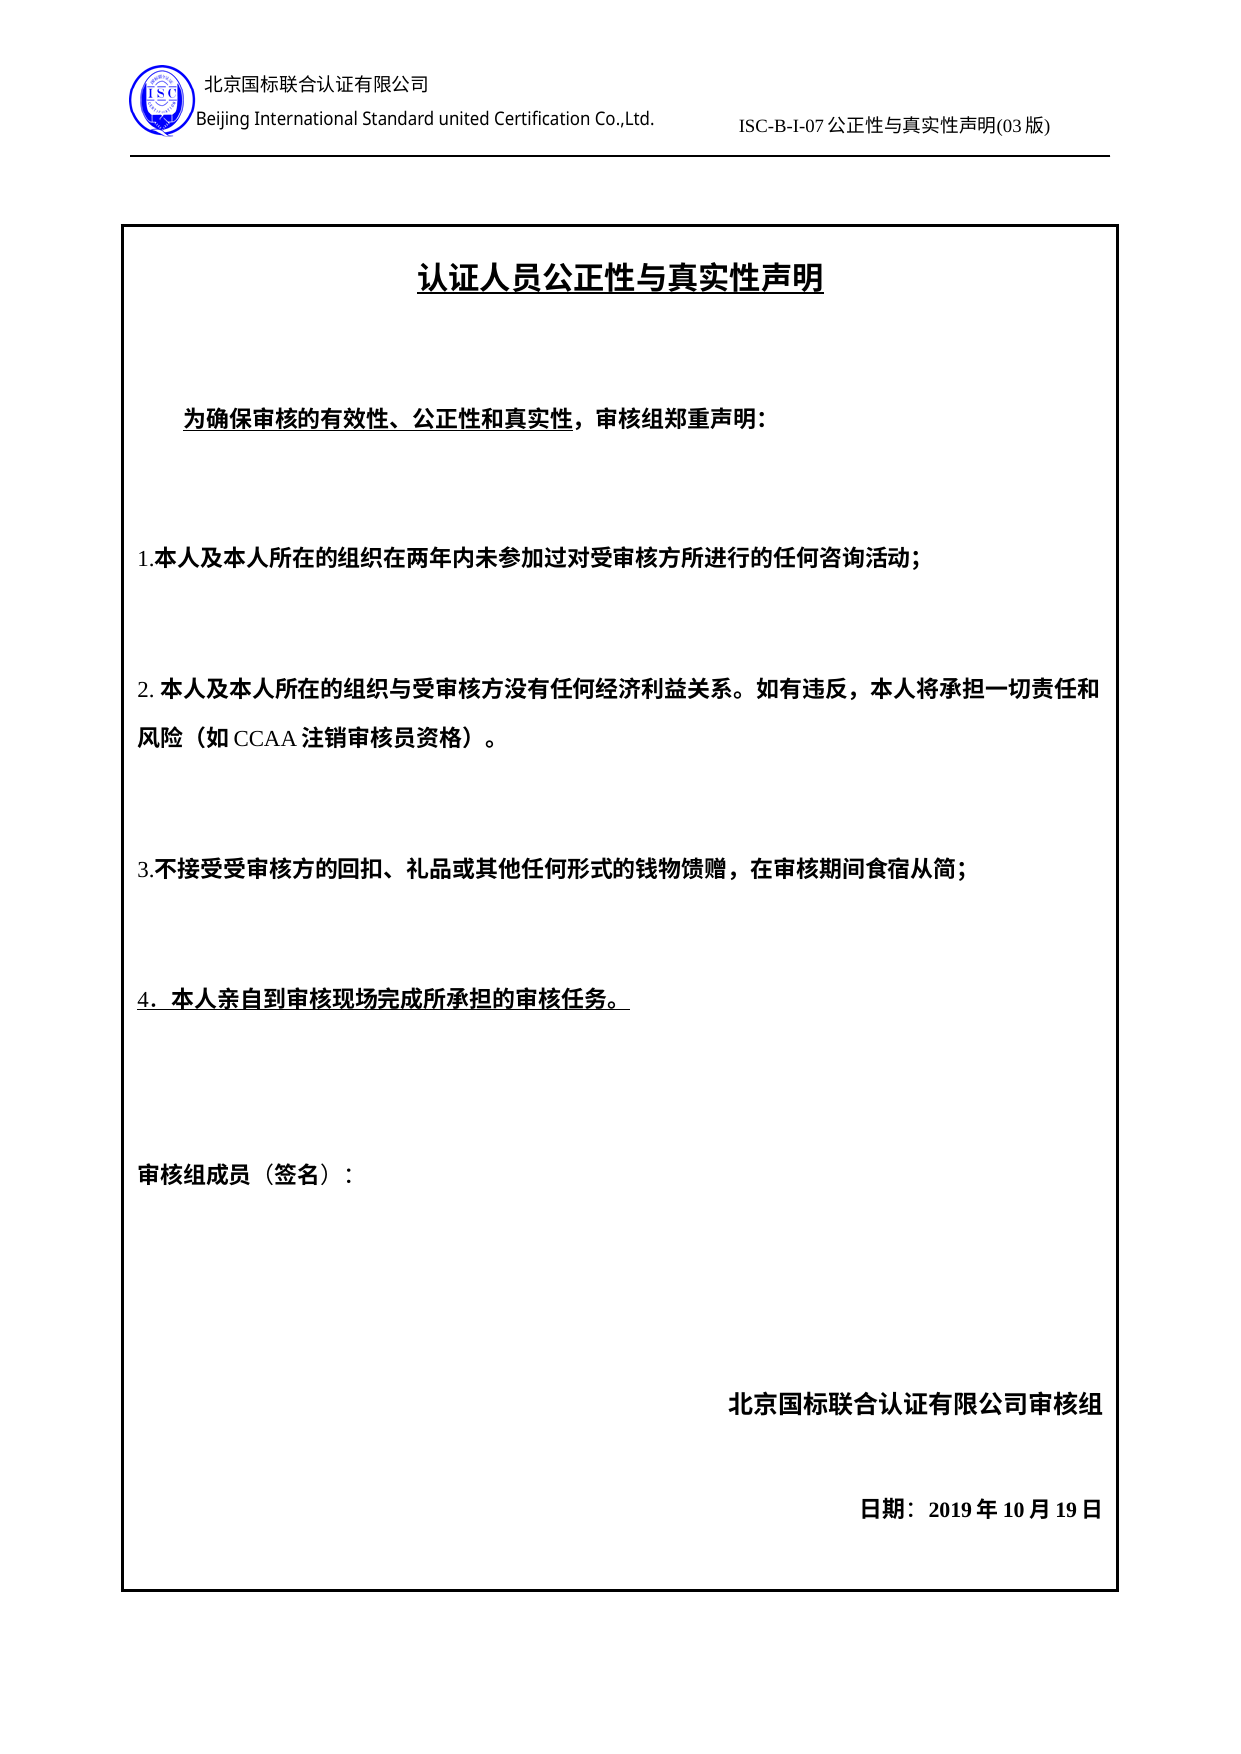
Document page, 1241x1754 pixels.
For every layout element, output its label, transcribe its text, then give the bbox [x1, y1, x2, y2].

picture [129, 65, 198, 137]
table_header 认证人员公正性与真实性声明 为确保审核的有效性、公正性和真实性，审核组郑重声明： 1.本人及本人所在的组织在两年内未参加过对受审核方所进行的任何咨询活动； 2. 本人及本人所在的组织与受审核方没有任何经济利益关系。如有违反，本人将承担一切责任和风险（如CCAA注销审核员资格）。 3.不接受受审核方的回扣、礼品或其他任何形式的钱物馈赠，在审核期间食宿从简； 4．本人亲自到审核现场完成所承担的审核任务。 审核组成员（签名）： 北京国标联合认证有限公司审核组 日期：2019年10月19日 [124, 227, 1116, 1589]
